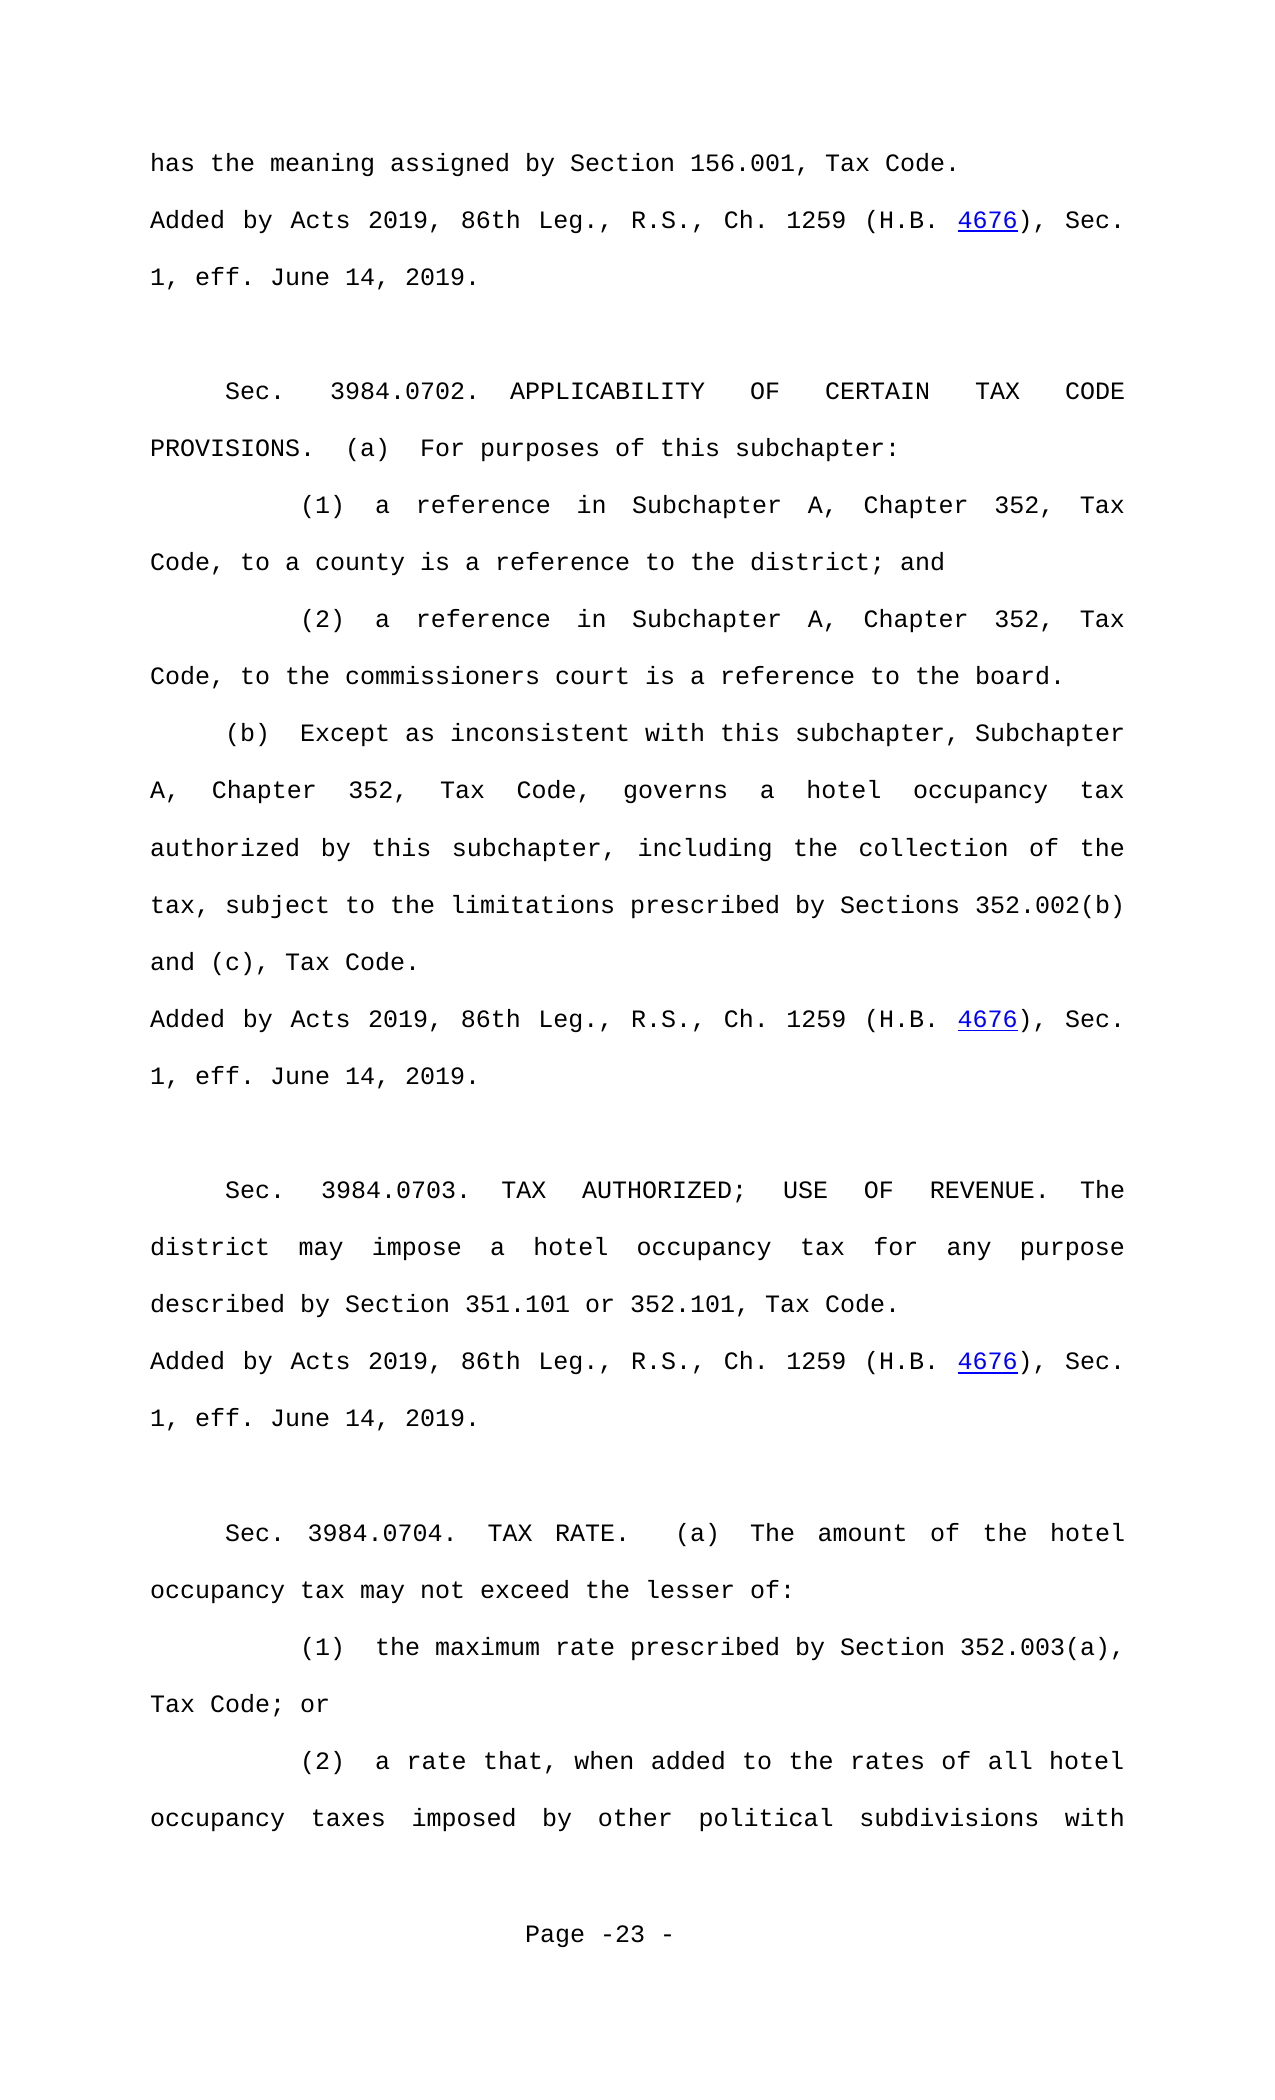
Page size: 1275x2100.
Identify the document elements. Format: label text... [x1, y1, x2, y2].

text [150, 207, 1125, 293]
text (b) Except as inconsistent with this subchapter, Subchapter A, Chapter 352, Tax Code, governs a hotel occupancy tax authorized by this subchapter, including the collection of the tax, subject to the limitations prescribed by Sections 352.002(b) and (c), Tax Code. [150, 721, 1125, 978]
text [150, 150, 1125, 178]
text Added by Acts 2019, 86th Leg., R.S., Ch. 1259 (H.B. 4676), Sec. 1, eff. June 14, 2019. [150, 1006, 1125, 1092]
text Sec. 3984.0703. TAX AUTHORIZED; USE OF REVENUE. The district may impose a hotel occupancy tax for any purpose described by Section 351.101 or 352.101, Tax Code. [150, 1177, 1125, 1320]
text Sec. 3984.0702. APPLICABILITY OF CERTAIN TAX CODE PROVISIONS. (a) For purposes of this subchapter: [150, 378, 1125, 464]
text Added by Acts 2019, 86th Leg., R.S., Ch. 1259 (H.B. 4676), Sec. 1, eff. June 14, 2019. [150, 1349, 1125, 1434]
text Sec. 3984.0704. TAX RATE. (a) The amount of the hotel occupancy tax may not exceed the lesser of: [150, 1520, 1125, 1606]
text (1) a reference in Subchapter A, Chapter 352, Tax Code, to a county is a reference to the district; and [150, 492, 1125, 578]
text (1) the maximum rate prescribed by Section 352.003(a), Tax Code; or [150, 1634, 1125, 1720]
text (2) a reference in Subchapter A, Chapter 352, Tax Code, to the commissioners court is a reference to the board. [150, 607, 1125, 692]
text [150, 1748, 1125, 1834]
